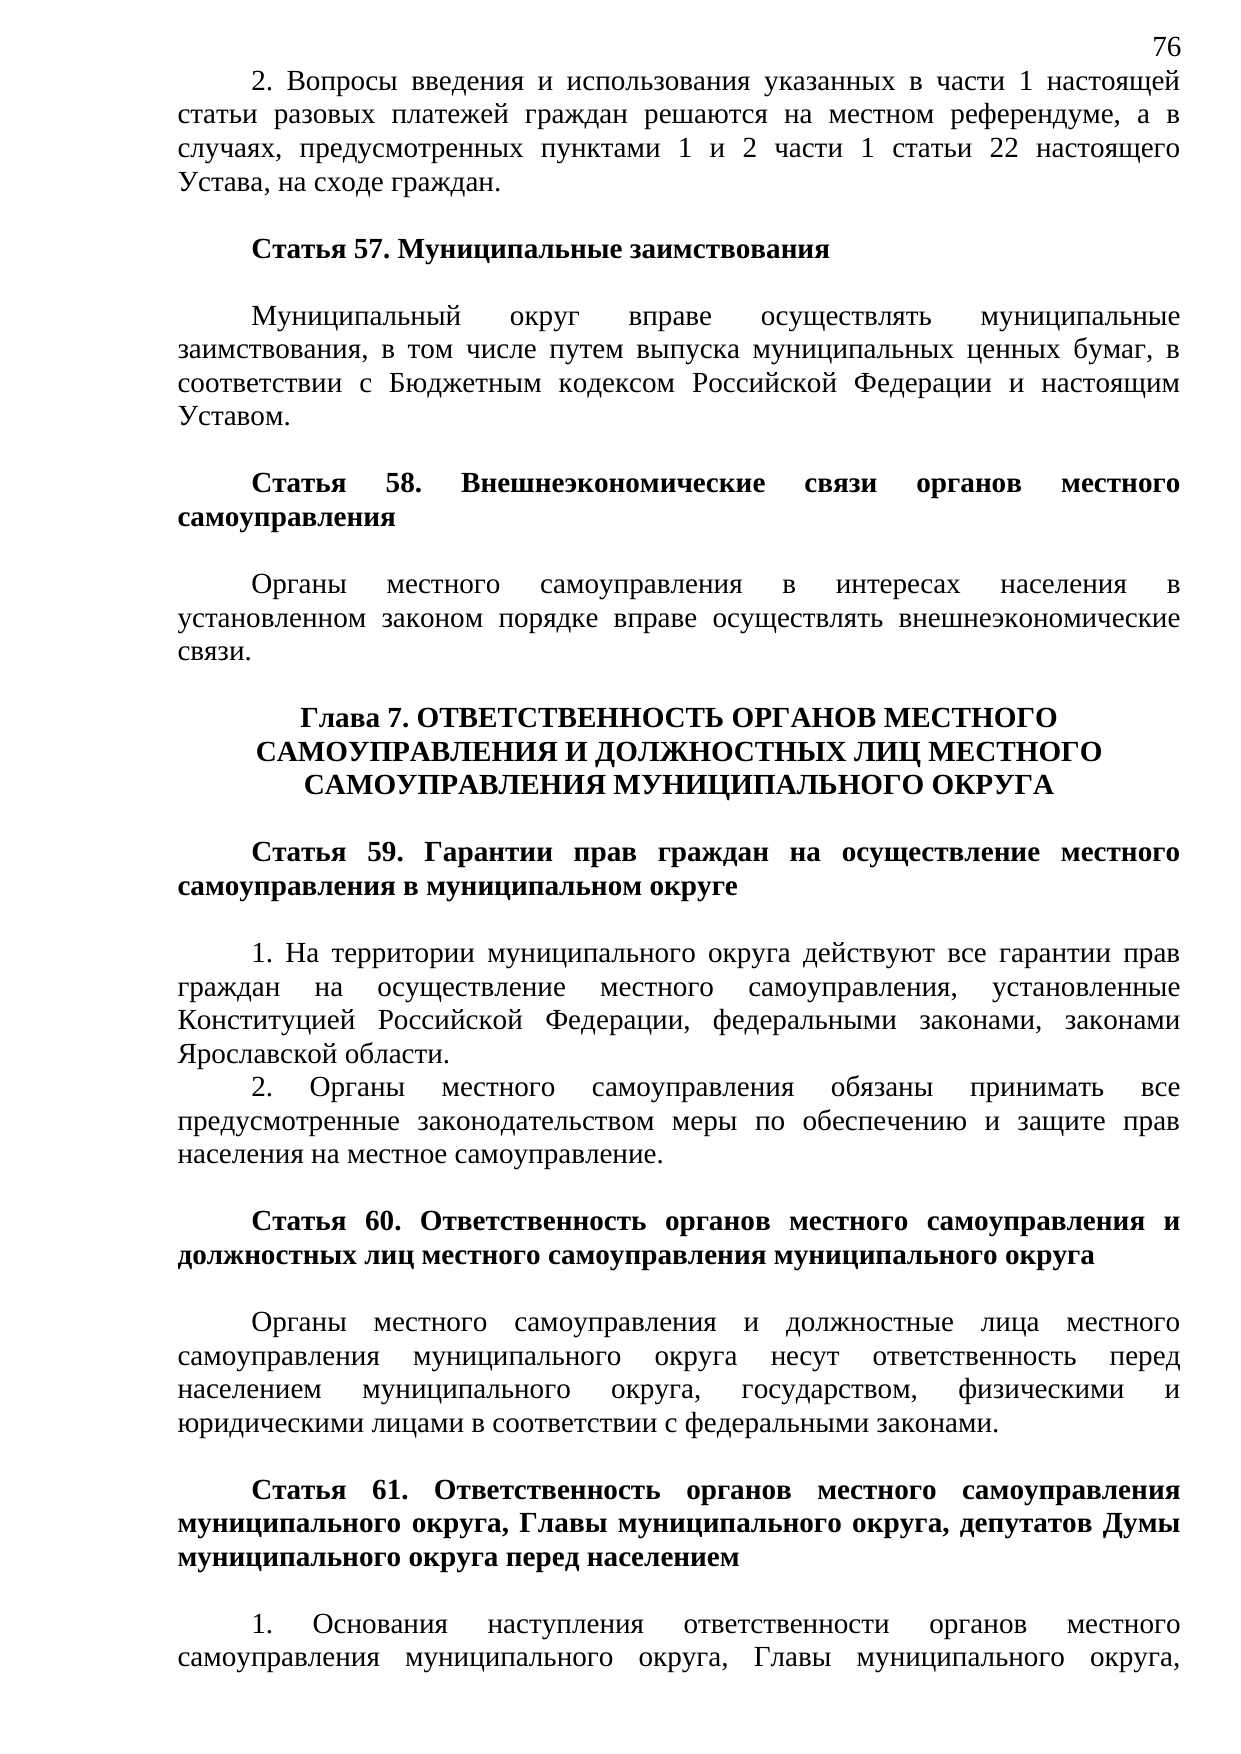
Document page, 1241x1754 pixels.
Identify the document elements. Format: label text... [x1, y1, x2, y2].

text Глава 7. ОТВЕТСТВЕННОСТЬ ОРГАНОВ МЕСТНОГО САМОУПРАВЛЕНИЯ И ДОЛЖНОСТНЫХ ЛИЦ МЕСТНОГО САМОУПРАВЛЕНИЯ МУНИЦИПАЛЬНОГО ОКРУГА [177, 700, 1181, 801]
text 2. Органы местного самоуправления обязаны принимать все предусмотренные законодательством меры по обеспечению и защите прав населения на местное самоуправление. [177, 1069, 1181, 1170]
text Статья 59. Гарантии прав граждан на осуществление местного самоуправления в муниципальном округе [177, 834, 1181, 902]
text Муниципальный округ вправе осуществлять муниципальные заимствования, в том числе путем выпуска муниципальных ценных бумаг, в соответствии с Бюджетным кодексом Российской Федерации и настоящим Уставом. [177, 298, 1181, 432]
text Статья 57. Муниципальные заимствования [177, 231, 1181, 264]
text 2. Вопросы введения и использования указанных в части 1 настоящей статьи разовых платежей граждан решаются на местном референдуме, а в случаях, предусмотренных пунктами 1 и 2 части 1 статьи 22 настоящего Устава, на сходе граждан. [177, 63, 1181, 197]
text 1. На территории муниципального округа действуют все гарантии прав граждан на осуществление местного самоуправления, установленные Конституцией Российской Федерации, федеральными законами, законами Ярославской области. [177, 935, 1181, 1069]
text Статья 60. Ответственность органов местного самоуправления и должностных лиц местного самоуправления муниципального округа [177, 1203, 1181, 1271]
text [177, 1606, 1181, 1673]
text Статья 61. Ответственность органов местного самоуправления муниципального округа, Главы муниципального округа, депутатов Думы муниципального округа перед населением [177, 1472, 1181, 1572]
text Статья 58. Внешнеэкономические связи органов местного самоуправления [177, 466, 1181, 533]
text Органы местного самоуправления в интересах населения в установленном законом порядке вправе осуществлять внешнеэкономические связи. [177, 566, 1181, 667]
text Органы местного самоуправления и должностные лица местного самоуправления муниципального округа несут ответственность перед населением муниципального округа, государством, физическими и юридическими лицами в соответствии с федеральными законами. [177, 1304, 1181, 1438]
